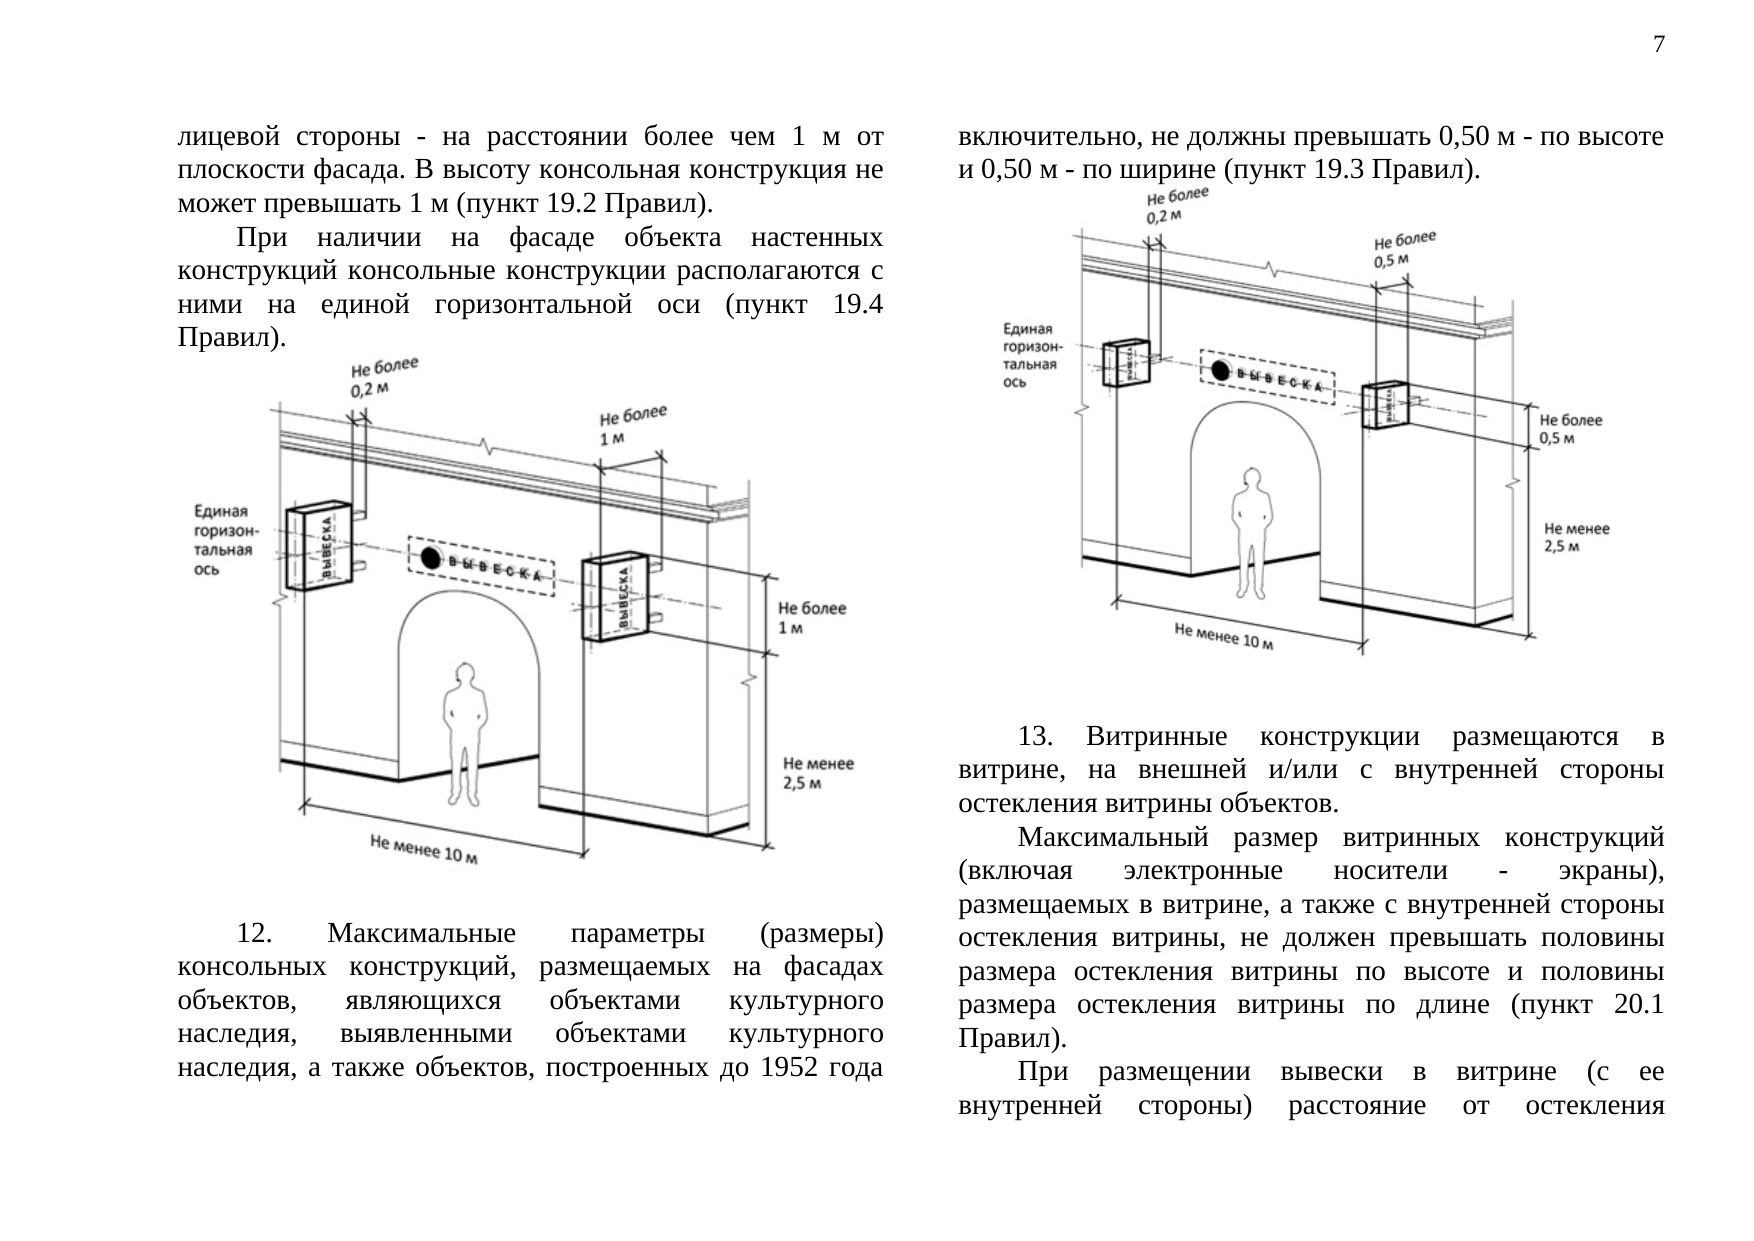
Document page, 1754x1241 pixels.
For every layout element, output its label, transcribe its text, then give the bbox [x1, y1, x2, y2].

picture [177, 352, 867, 882]
text 12. Максимальные параметры (размеры) консольных конструкций, размещаемых на фасадах объектов, являющихся объектами культурного наследия, выявленными объектами культурного наследия, а также объектов, построенных до 1952 года включительно, не должны превышать 0,50 м - по высоте и 0,50 м - по ширине (пункт 19.3 Правил). [177, 915, 884, 1083]
picture [958, 185, 1638, 718]
text 13. Витринные конструкции размещаются в витрине, на внешней и/или с внутренней стороны остекления витрины объектов. [958, 718, 1665, 819]
text Максимальный размер витринных конструкций (включая электронные носители - экраны), размещаемых в витрине, а также с внутренней стороны остекления витрины, не должен превышать половины размера остекления витрины по высоте и половины размера остекления витрины по длине (пункт 20.1 Правил). [958, 819, 1665, 1053]
text 12. Максимальные параметры (размеры) консольных конструкций, размещаемых на фасадах объектов, являющихся объектами культурного наследия, выявленными объектами культурного наследия, а также объектов, построенных до 1952 года включительно, не должны превышать 0,50 м - по высоте и 0,50 м - по ширине (пункт 19.3 Правил). [958, 118, 1665, 185]
text При наличии на фасаде объекта настенных конструкций консольные конструкции располагаются с ними на единой горизонтальной оси (пункт 19.4 Правил). [177, 219, 884, 353]
